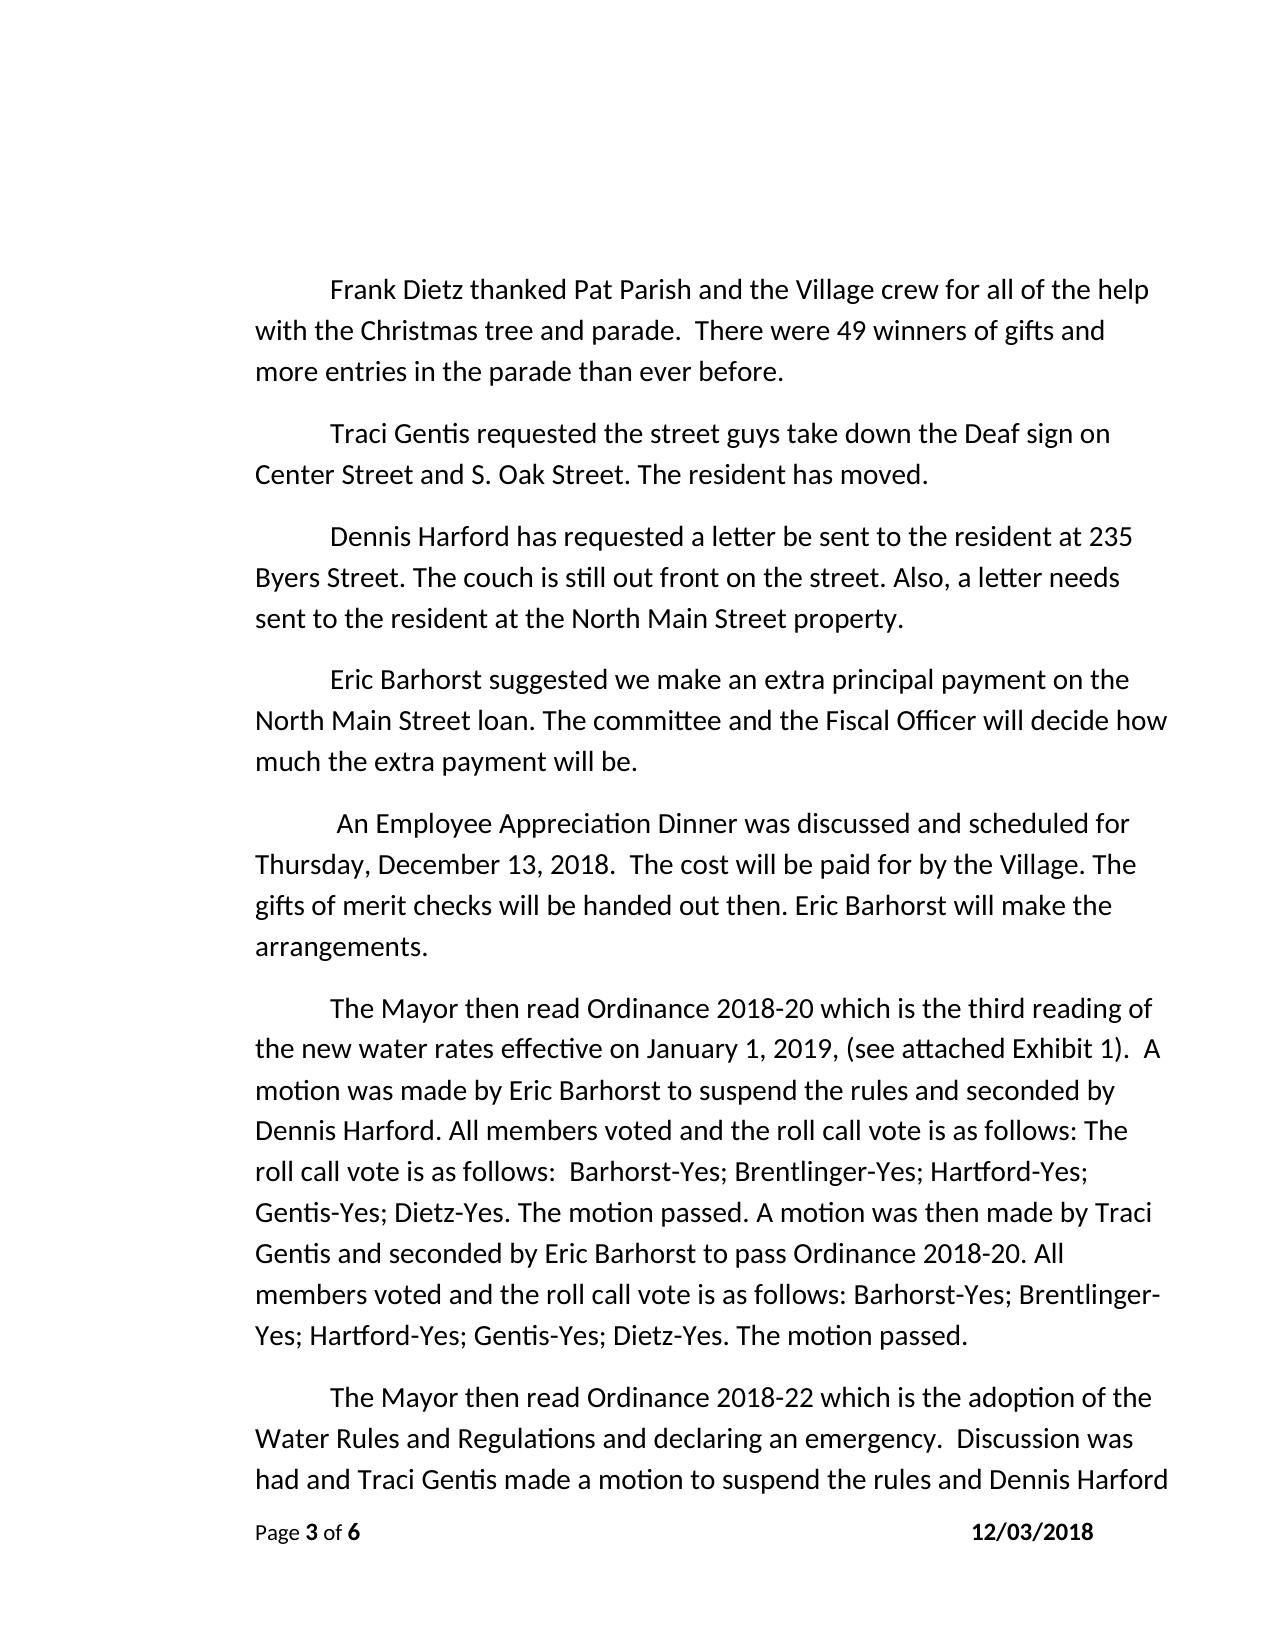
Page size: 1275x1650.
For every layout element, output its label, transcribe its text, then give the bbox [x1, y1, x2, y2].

text Dennis Harford has requested a letter be sent to the resident at 235 Byers Street. The couch is still out front on the street. Also, a letter needs sent to the resident at the North Main Street property. [255, 518, 1170, 635]
text Traci Gentis requested the street guys take down the Deaf sign on Center Street and S. Oak Street. The resident has moved. [255, 415, 1170, 492]
text Frank Dietz thanked Pat Parish and the Village crew for all of the help with the Christmas tree and parade. There were 49 winners of gifts and more entries in the parade than ever before. [255, 271, 1170, 389]
text Eric Barhorst suggested we make an extra principal payment on the North Main Street loan. The committee and the Fiscal Officer will decide how much the extra payment will be. [255, 661, 1170, 779]
text An Employee Appreciation Dinner was discussed and scheduled for Thursday, December 13, 2018. The cost will be paid for by the Village. The gifts of merit checks will be handed out then. Eric Barhorst will make the arrangements. [255, 805, 1170, 963]
text The Mayor then read Ordinance 2018-20 which is the third reading of the new water rates effective on January 1, 2019, (see attached Exhibit 1). A motion was made by Eric Barhorst to suspend the rules and seconded by Dennis Harford. All members voted and the roll call vote is as follows: The roll call vote is as follows: Barhorst-Yes; Brentlinger-Yes; Hartford-Yes; Gentis-Yes; Dietz-Yes. The motion passed. A motion was then made by Traci Gentis and seconded by Eric Barhorst to pass Ordinance 2018-20. All members voted and the roll call vote is as follows: Barhorst-Yes; Brentlinger-Yes; Hartford-Yes; Gentis-Yes; Dietz-Yes. The motion passed. [255, 990, 1170, 1353]
